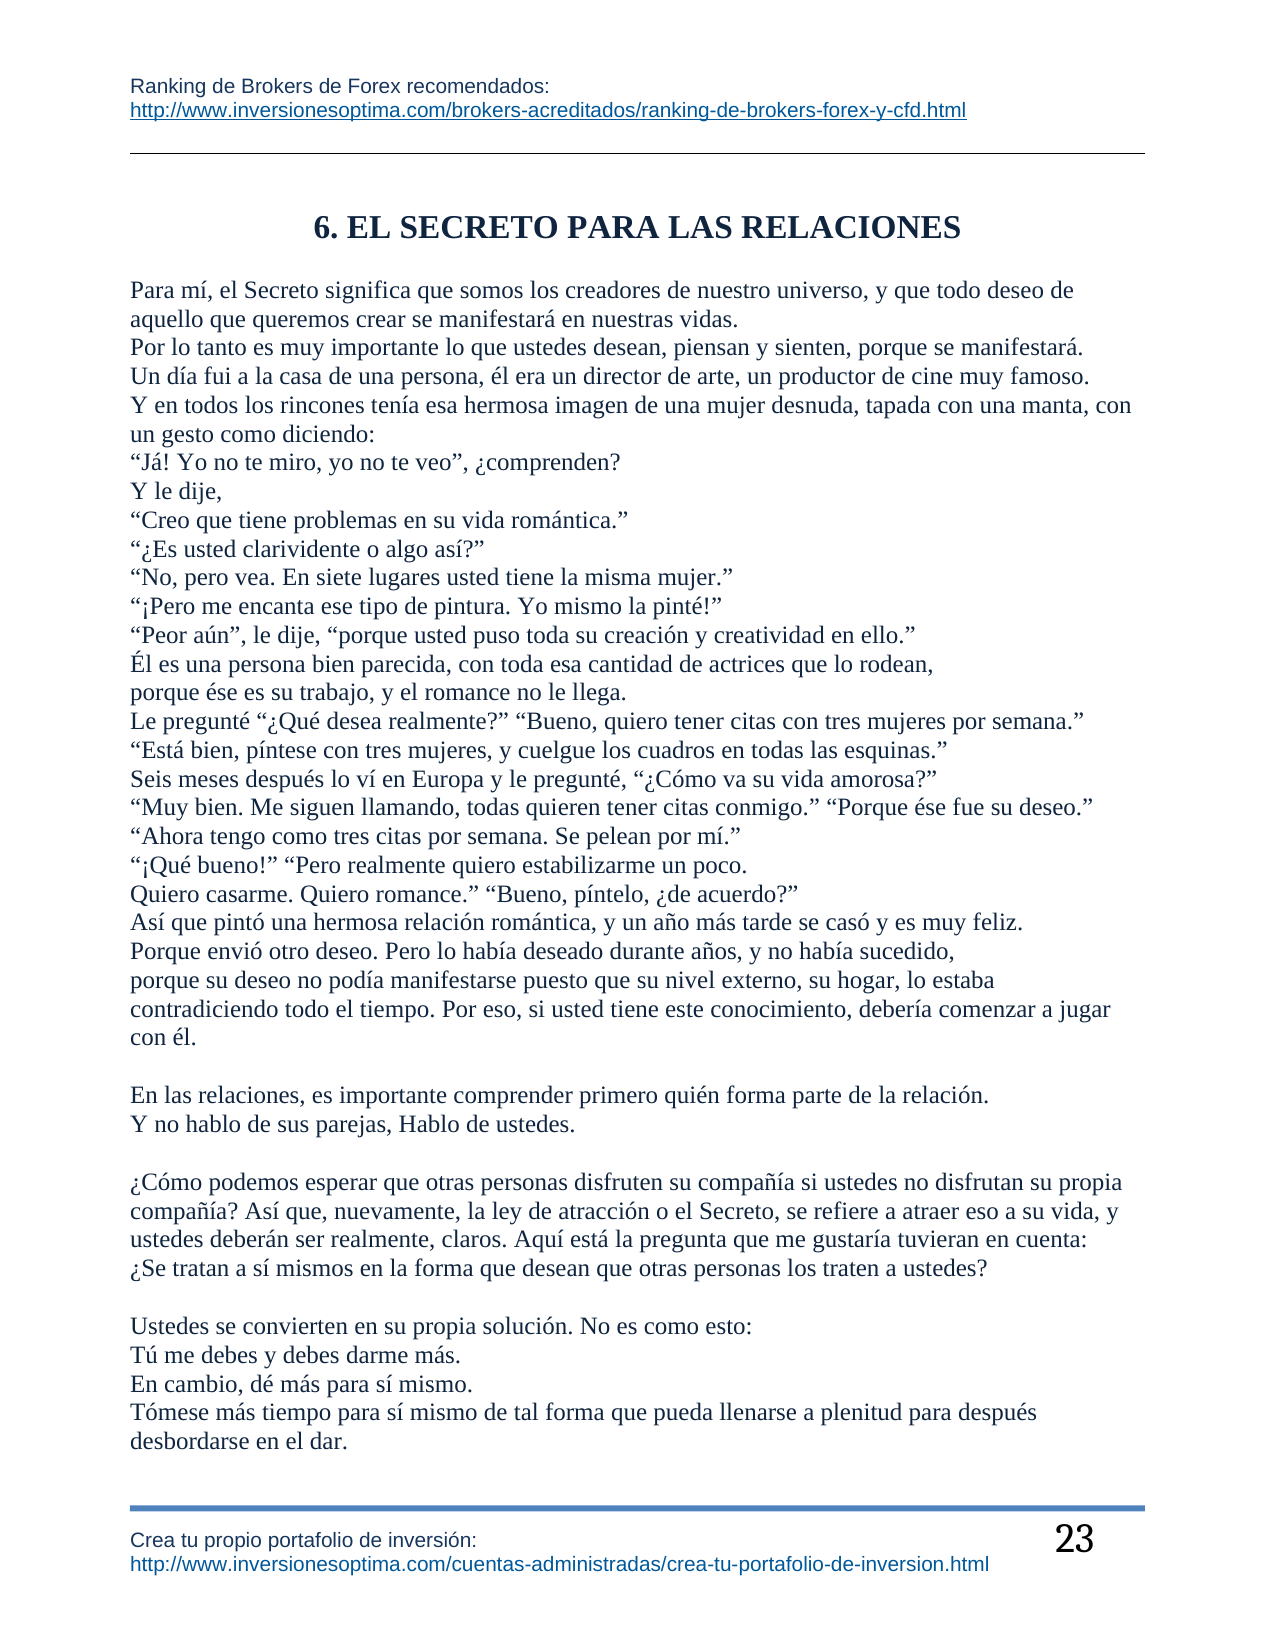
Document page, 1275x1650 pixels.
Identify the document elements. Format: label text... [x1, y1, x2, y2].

text Para mí, el Secreto significa que somos los creadores de nuestro universo, y que todo deseo de aquello que queremos crear se manifestará en nuestras vidas. Por lo tanto es muy importante lo que ustedes desean, piensan y sienten, porque se manifestará. Un día fui a la casa de una persona, él era un director de arte, un productor de cine muy famoso. Y en todos los rincones tenía esa hermosa imagen de una mujer desnuda, tapada con una manta, con un gesto como diciendo: “Já! Yo no te miro, yo no te veo”, ¿comprenden? Y le dije, “Creo que tiene problemas en su vida romántica.” “¿Es usted clarividente o algo así?” “No, pero vea. En siete lugares usted tiene la misma mujer.” “¡Pero me encanta ese tipo de pintura. Yo mismo la pinté!” “Peor aún”, le dije, “porque usted puso toda su creación y creatividad en ello.” Él es una persona bien parecida, con toda esa cantidad de actrices que lo rodean, porque ése es su trabajo, y el romance no le llega. Le pregunté “¿Qué desea realmente?” “Bueno, quiero tener citas con tres mujeres por semana.” “Está bien, píntese con tres mujeres, y cuelgue los cuadros en todas las esquinas.” Seis meses después lo ví en Europa y le pregunté, “¿Cómo va su vida amorosa?” “Muy bien. Me siguen llamando, todas quieren tener citas conmigo.” “Porque ése fue su deseo.” “Ahora tengo como tres citas por semana. Se pelean por mí.” “¡Qué bueno!” “Pero realmente quiero estabilizarme un poco. Quiero casarme. Quiero romance.” “Bueno, píntelo, ¿de acuerdo?” Así que pintó una hermosa relación romántica, y un año más tarde se casó y es muy feliz. Porque envió otro deseo. Pero lo había deseado durante años, y no había sucedido, porque su deseo no podía manifestarse puesto que su nivel externo, su hogar, lo estaba contradiciendo todo el tiempo. Por eso, si usted tiene este conocimiento, debería comenzar a jugar con él. [130, 275, 1145, 1051]
text En las relaciones, es importante comprender primero quién forma parte de la relación. Y no hablo de sus parejas, Hablo de ustedes. [130, 1080, 1145, 1138]
text Ustedes se convierten en su propia solución. No es como esto: Tú me debes y debes darme más. En cambio, dé más para sí mismo. Tómese más tiempo para sí mismo de tal forma que pueda llenarse a plenitud para después desbordarse en el dar. [130, 1311, 1145, 1455]
text 6. EL SECRETO PARA LAS RELACIONES [130, 207, 1145, 246]
text ¿Cómo podemos esperar que otras personas disfruten su compañía si ustedes no disfrutan su propia compañía? Así que, nuevamente, la ley de atracción o el Secreto, se refiere a atraer eso a su vida, y ustedes deberán ser realmente, claros. Aquí está la pregunta que me gustaría tuvieran en cuenta: ¿Se tratan a sí mismos en la forma que desean que otras personas los traten a ustedes? [130, 1167, 1145, 1282]
